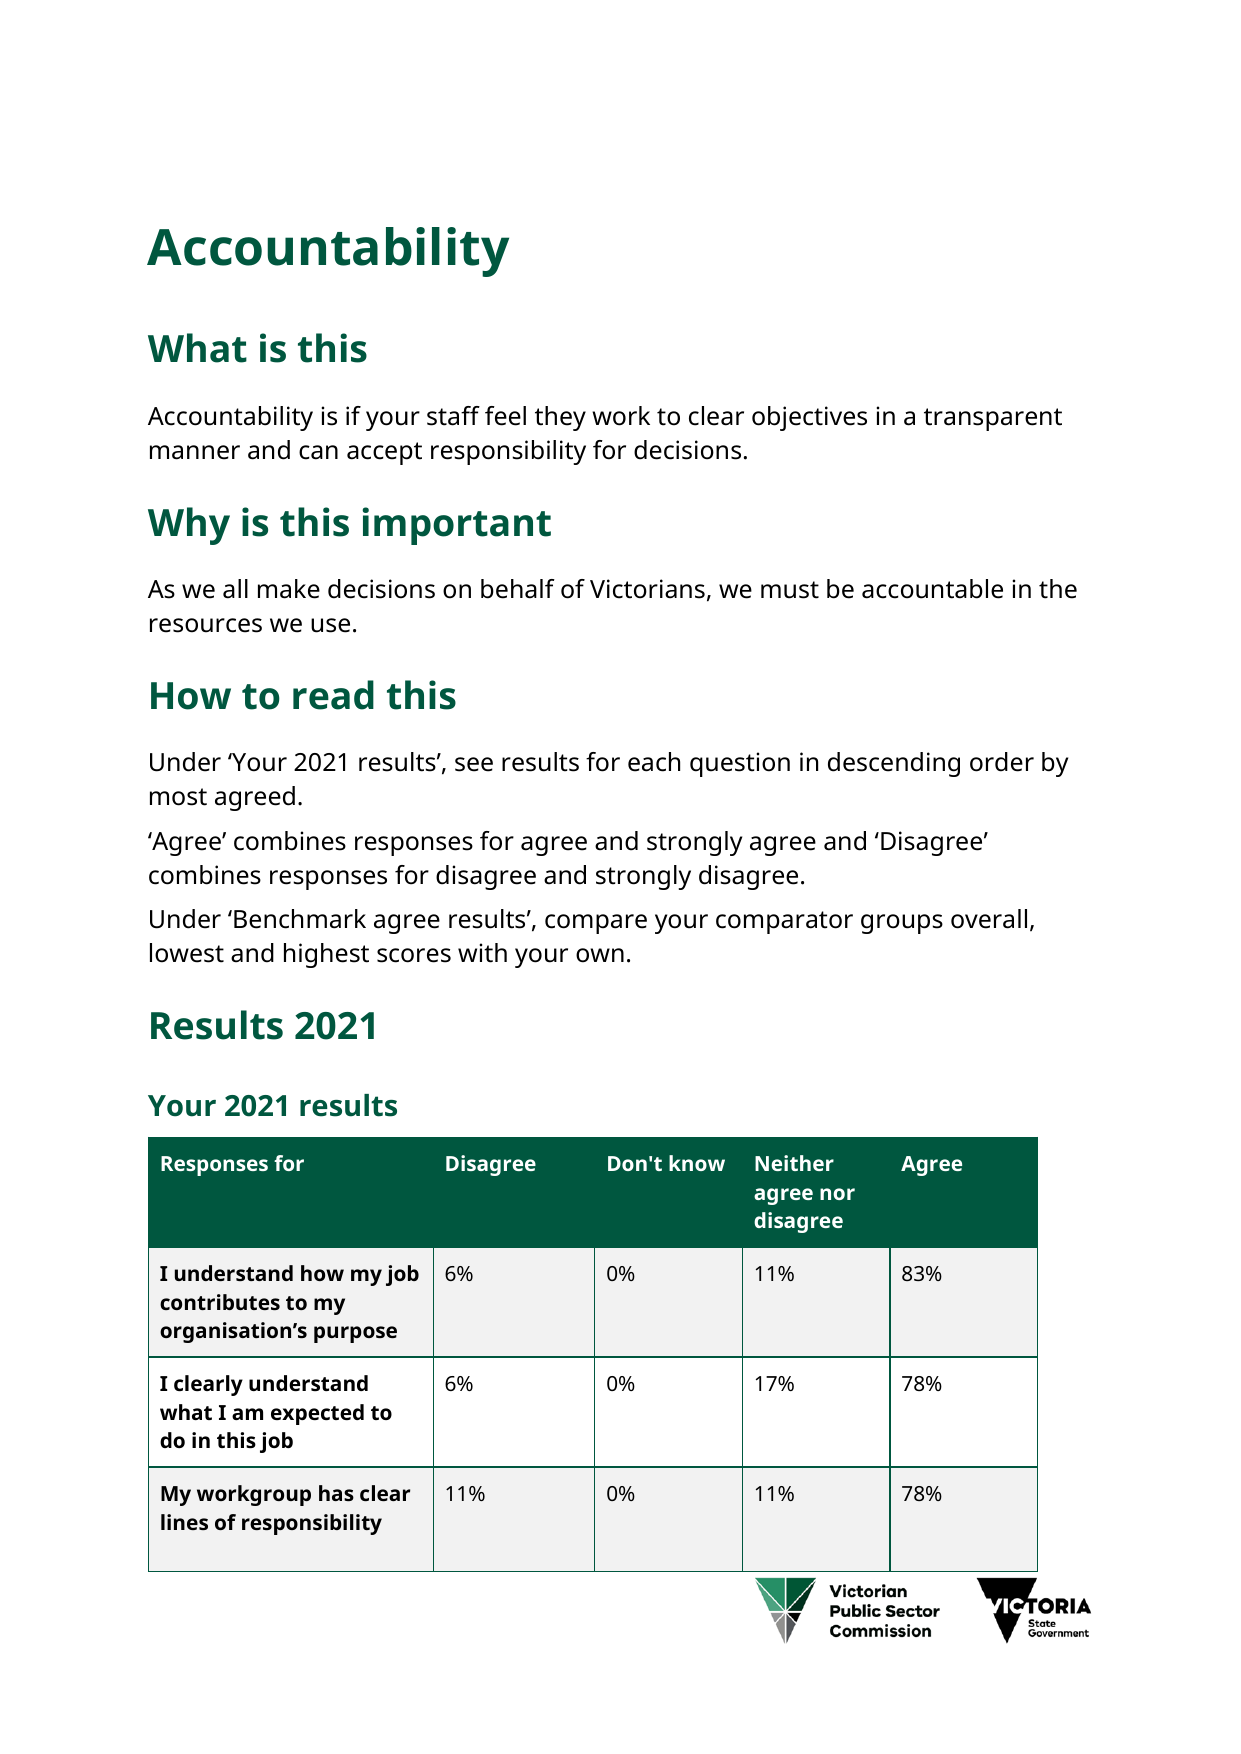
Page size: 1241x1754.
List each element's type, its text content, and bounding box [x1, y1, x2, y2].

subtitle What is this [148, 323, 1092, 374]
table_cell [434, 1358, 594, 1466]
text As we all make decisions on behalf of Victorians, we must be accountable in the resources we use. [148, 572, 1092, 640]
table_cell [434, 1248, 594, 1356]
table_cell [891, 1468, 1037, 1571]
text Under ‘Your 2021 results’, see results for each question in descending order by most agreed. [148, 745, 1092, 813]
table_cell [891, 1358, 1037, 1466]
subtitle Your 2021 results [148, 1085, 1092, 1125]
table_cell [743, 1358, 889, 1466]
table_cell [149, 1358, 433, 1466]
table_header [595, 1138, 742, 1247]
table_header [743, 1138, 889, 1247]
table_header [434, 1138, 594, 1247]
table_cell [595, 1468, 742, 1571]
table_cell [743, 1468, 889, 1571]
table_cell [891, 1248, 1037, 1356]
subtitle Why is this important [148, 496, 1092, 547]
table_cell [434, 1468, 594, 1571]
subtitle How to read this [148, 669, 1092, 720]
subtitle Accountability [148, 212, 1092, 280]
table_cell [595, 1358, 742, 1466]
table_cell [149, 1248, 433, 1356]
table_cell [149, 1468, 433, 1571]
text Under ‘Benchmark agree results’, compare your comparator groups overall, lowest and highest scores with your own. [148, 902, 1092, 970]
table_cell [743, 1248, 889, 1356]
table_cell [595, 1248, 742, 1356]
picture [754, 1577, 1093, 1645]
text Accountability is if your staff feel they work to clear objectives in a transparent manner and can accept responsibility for decisions. [148, 398, 1092, 467]
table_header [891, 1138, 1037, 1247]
subtitle Results 2021 [148, 999, 1092, 1050]
text ‘Agree’ combines responses for agree and strongly agree and ‘Disagree’ combines responses for disagree and strongly disagree. [148, 823, 1092, 891]
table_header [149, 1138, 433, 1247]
